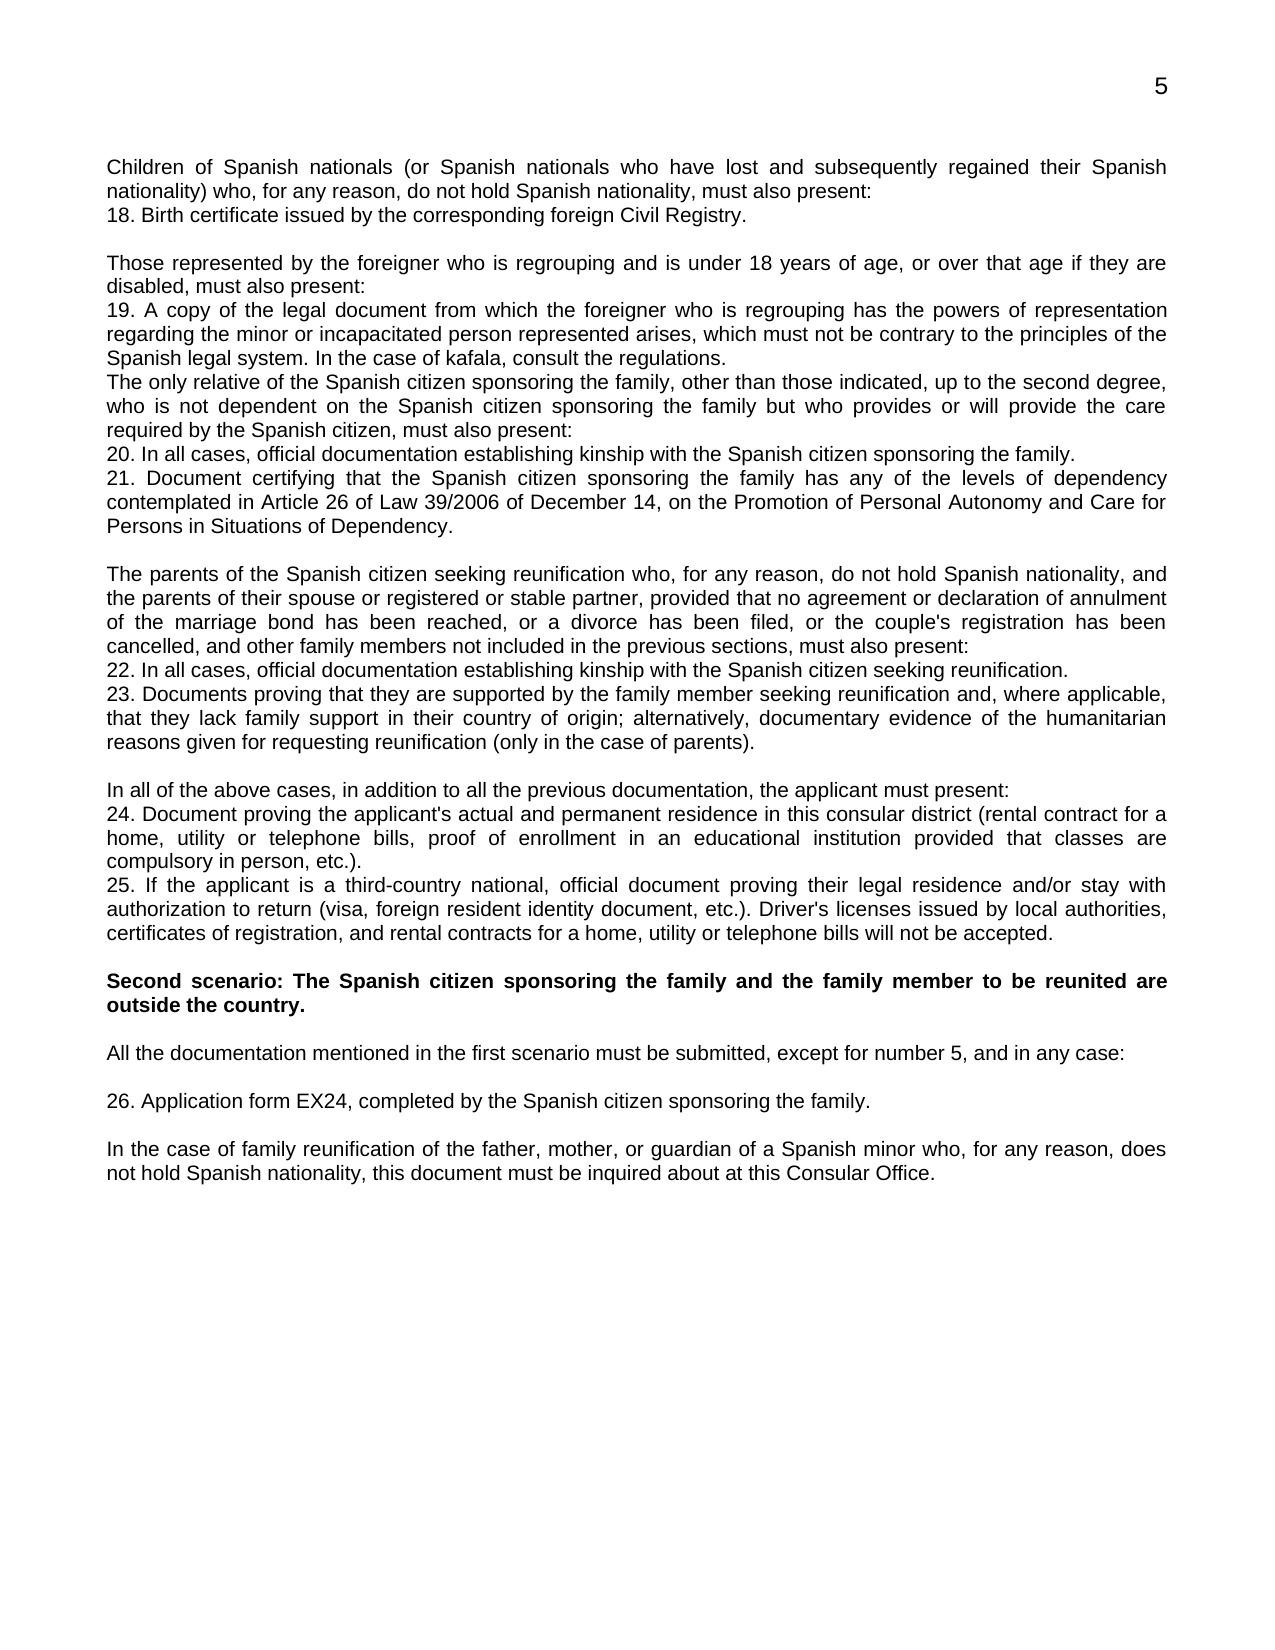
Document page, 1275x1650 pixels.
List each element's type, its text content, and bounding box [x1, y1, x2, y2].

text 19. A copy of the legal document from which the foreigner who is regrouping has the powers of representation regarding the minor or incapacitated person represented arises, which must not be contrary to the principles of the Spanish legal system. In the case of kafala, consult the regulations. [106, 298, 1169, 370]
text In all of the above cases, in addition to all the previous documentation, the applicant must present: [106, 777, 1169, 801]
text The parents of the Spanish citizen seeking reunification who, for any reason, do not hold Spanish nationality, and the parents of their spouse or registered or stable partner, provided that no agreement or declaration of annulment of the marriage bond has been reached, or a divorce has been filed, or the couple's registration has been cancelled, and other family members not included in the previous sections, must also present: [106, 562, 1169, 658]
text 21. Document certifying that the Spanish citizen sponsoring the family has any of the levels of dependency contemplated in Article 26 of Law 39/2006 of December 14, on the Promotion of Personal Autonomy and Care for Persons in Situations of Dependency. [106, 466, 1169, 538]
text 22. In all cases, official documentation establishing kinship with the Spanish citizen seeking reunification. [106, 658, 1169, 682]
text All the documentation mentioned in the first scenario must be submitted, except for number 5, and in any case: [106, 1041, 1169, 1065]
text In the case of family reunification of the father, mother, or guardian of a Spanish minor who, for any reason, does not hold Spanish nationality, this document must be inquired about at this Consular Office. [106, 1137, 1169, 1185]
text Those represented by the foreigner who is regrouping and is under 18 years of age, or over that age if they are disabled, must also present: [106, 250, 1169, 298]
text Second scenario: The Spanish citizen sponsoring the family and the family member to be reunited are outside the country. [106, 969, 1169, 1017]
text Children of Spanish nationals (or Spanish nationals who have lost and subsequently regained their Spanish nationality) who, for any reason, do not hold Spanish nationality, must also present: [106, 154, 1169, 202]
text 26. Application form EX24, completed by the Spanish citizen sponsoring the family. [106, 1089, 1169, 1113]
text The only relative of the Spanish citizen sponsoring the family, other than those indicated, up to the second degree, who is not dependent on the Spanish citizen sponsoring the family but who provides or will provide the care required by the Spanish citizen, must also present: [106, 370, 1169, 442]
text 18. Birth certificate issued by the corresponding foreign Civil Registry. [106, 202, 1169, 226]
text 20. In all cases, official documentation establishing kinship with the Spanish citizen sponsoring the family. [106, 442, 1169, 466]
text 23. Documents proving that they are supported by the family member seeking reunification and, where applicable, that they lack family support in their country of origin; alternatively, documentary evidence of the humanitarian reasons given for requesting reunification (only in the case of parents). [106, 682, 1169, 753]
text 24. Document proving the applicant's actual and permanent residence in this consular district (rental contract for a home, utility or telephone bills, proof of enrollment in an educational institution provided that classes are compulsory in person, etc.). [106, 801, 1169, 873]
text 25. If the applicant is a third-country national, official document proving their legal residence and/or stay with authorization to return (visa, foreign resident identity document, etc.). Driver's licenses issued by local authorities, certificates of registration, and rental contracts for a home, utility or telephone bills will not be accepted. [106, 873, 1169, 945]
